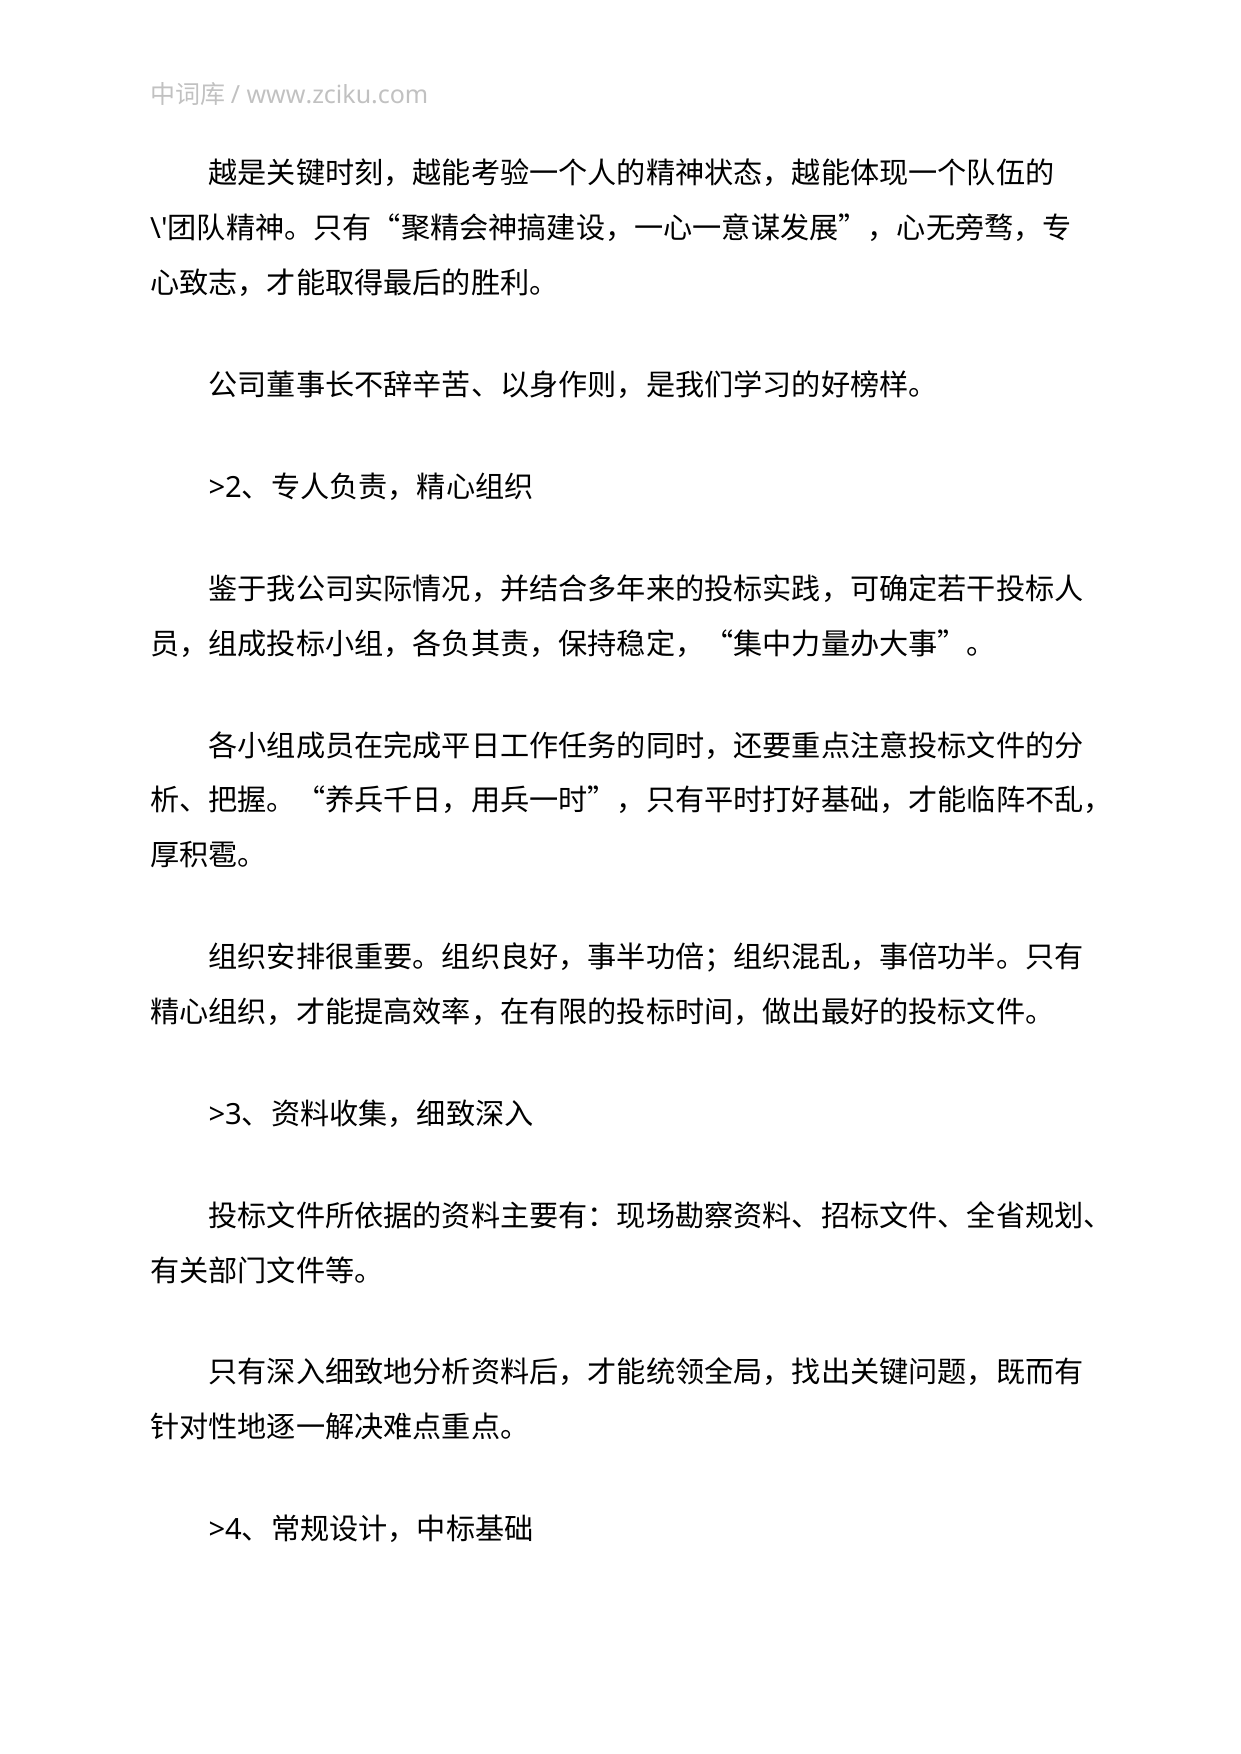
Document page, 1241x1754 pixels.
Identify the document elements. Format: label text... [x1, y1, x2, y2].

text 越是关键时刻，越能考验一个人的精神状态，越能体现一个队伍的\'团队精神。只有“聚精会神搞建设，一心一意谋发展”，心无旁骛，专心致志，才能取得最后的胜利。 [150, 150, 1090, 302]
text >4、常规设计，中标基础 [150, 1506, 1090, 1548]
text >3、资料收集，细致深入 [150, 1090, 1090, 1133]
text >2、专人负责，精心组织 [150, 463, 1090, 506]
text 各小组成员在完成平日工作任务的同时，还要重点注意投标文件的分析、把握。“养兵千日，用兵一时”，只有平时打好基础，才能临阵不乱，厚积雹。 [150, 722, 1090, 874]
text 鉴于我公司实际情况，并结合多年来的投标实践，可确定若干投标人员，组成投标小组，各负其责，保持稳定，“集中力量办大事”。 [150, 565, 1090, 663]
text 公司董事长不辞辛苦、以身作则，是我们学习的好榜样。 [150, 362, 1090, 404]
text 投标文件所依据的资料主要有：现场勘察资料、招标文件、全省规划、有关部门文件等。 [150, 1192, 1090, 1289]
text 只有深入细致地分析资料后，才能统领全局，找出关键问题，既而有针对性地逐一解决难点重点。 [150, 1349, 1090, 1446]
text 组织安排很重要。组织良好，事半功倍；组织混乱，事倍功半。只有精心组织，才能提高效率，在有限的投标时间，做出最好的投标文件。 [150, 934, 1090, 1031]
